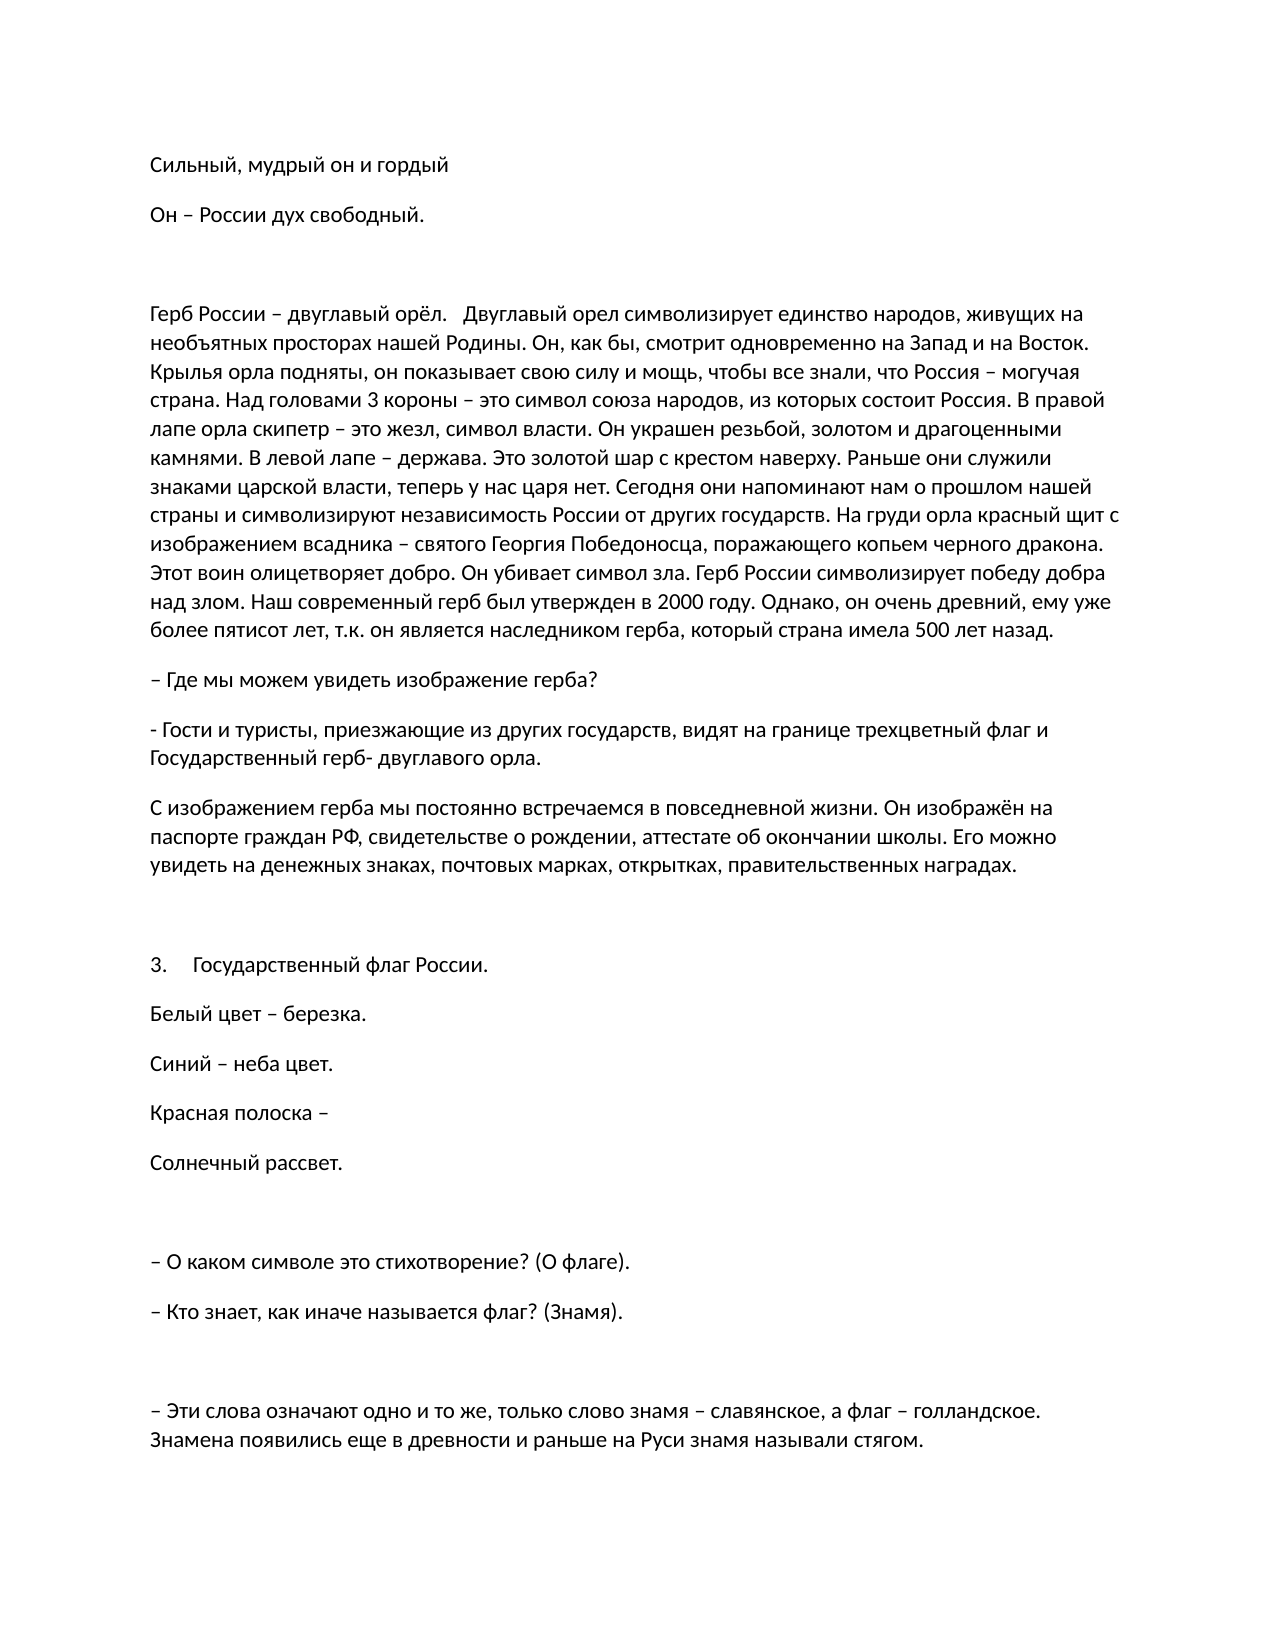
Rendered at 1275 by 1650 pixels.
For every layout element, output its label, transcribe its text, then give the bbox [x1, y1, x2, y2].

text 3. Государственный флаг России. [150, 949, 1125, 978]
text – Эти слова означают одно и то же, только слово знамя – славянское, а флаг – голландское. Знамена появились еще в древности и раньше на Руси знамя называли стягом. [150, 1395, 1125, 1453]
text Солнечный рассвет. [150, 1147, 1125, 1176]
text Белый цвет – березка. [150, 999, 1125, 1027]
text Он – России дух свободный. [150, 199, 1125, 228]
text Синий – неба цвет. [150, 1048, 1125, 1077]
text Сильный, мудрый он и гордый [150, 150, 1125, 179]
text – О каком символе это стихотворение? (О флаге). [150, 1247, 1125, 1275]
text – Где мы можем увидеть изображение герба? [150, 664, 1125, 693]
text - Гости и туристы, приезжающие из других государств, видят на границе трехцветный флаг и Государственный герб- двуглавого орла. [150, 714, 1125, 772]
text – Кто знает, как иначе называется флаг? (Знамя). [150, 1296, 1125, 1325]
text С изображением герба мы постоянно встречаемся в повседневной жизни. Он изображён на паспорте граждан РФ, свидетельстве о рождении, аттестате об окончании школы. Его можно увидеть на денежных знаках, почтовых марках, открытках, правительственных наградах. [150, 792, 1125, 879]
text Герб России – двуглавый орёл. Двуглавый орел символизирует единство народов, живущих на необъятных просторах нашей Родины. Он, как бы, смотрит одновременно на Запад и на Восток. Крылья орла подняты, он показывает свою силу и мощь, чтобы все знали, что Россия – могучая страна. Над головами 3 короны – это символ союза народов, из которых состоит Россия. В правой лапе орла скипетр – это жезл, символ власти. Он украшен резьбой, золотом и драгоценными камнями. В левой лапе – держава. Это золотой шар с крестом наверху. Раньше они служили знаками царской власти, теперь у нас царя нет. Сегодня они напоминают нам о прошлом нашей страны и символизируют независимость России от других государств. На груди орла красный щит с изображением всадника – святого Георгия Победоносца, поражающего копьем черного дракона. Этот воин олицетворяет добро. Он убивает символ зла. Герб России символизирует победу добра над злом. Наш современный герб был утвержден в 2000 году. Однако, он очень древний, ему уже более пятисот лет, т.к. он является наследником герба, который страна имела 500 лет назад. [150, 299, 1125, 644]
text Красная полоска – [150, 1098, 1125, 1127]
